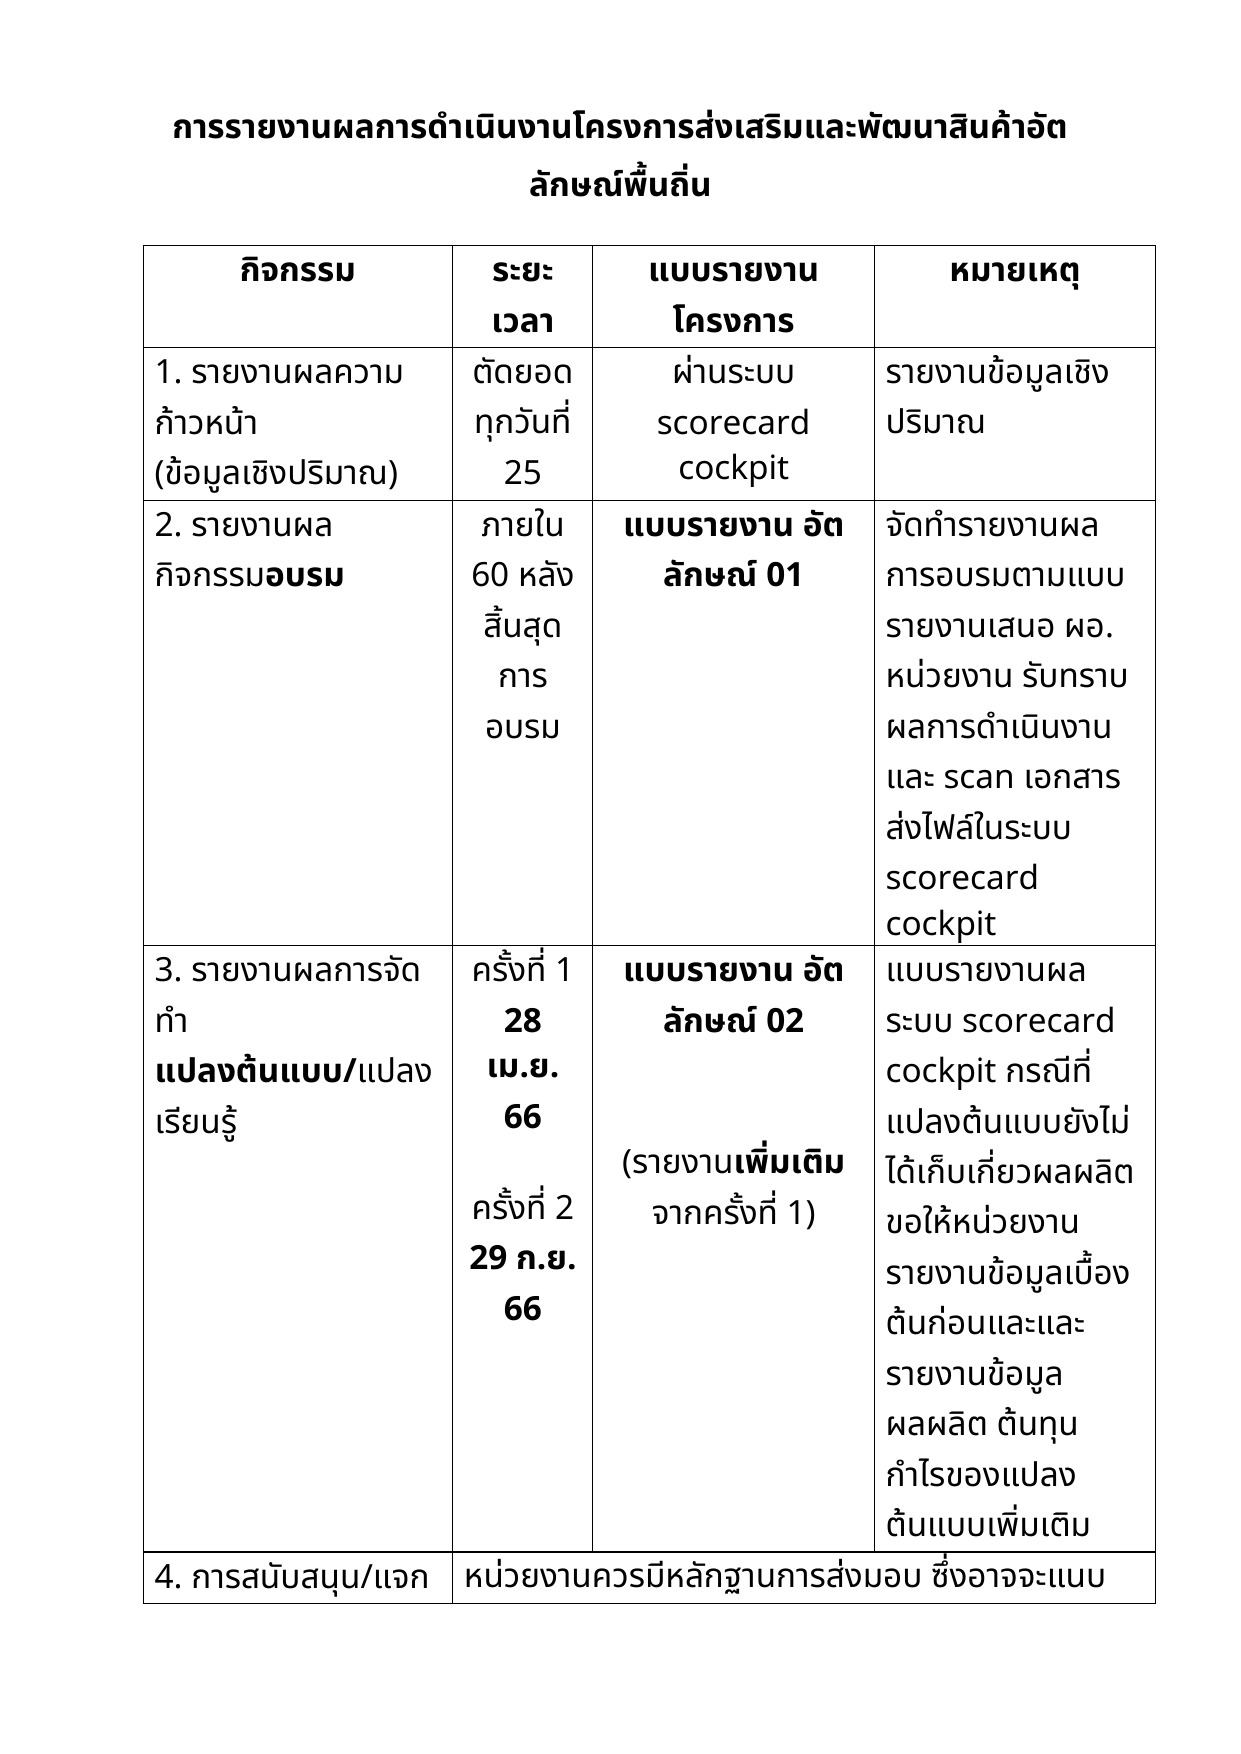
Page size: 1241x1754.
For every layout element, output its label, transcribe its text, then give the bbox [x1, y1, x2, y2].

table_cell แบบรายงาน อัตลักษณ์ 02 (รายงานเพิ่มเติมจากครั้งที่ 1) [593, 946, 874, 1551]
table_cell ผ่านระบบ scorecard cockpit [593, 348, 874, 500]
table_cell ตัดยอด ทุกวันที่ 25 [453, 348, 592, 500]
table_cell 1. รายงานผลความก้าวหน้า (ข้อมูลเชิงปริมาณ) [144, 348, 452, 500]
table_cell แบบรายงาน อัตลักษณ์ 01 [593, 501, 874, 945]
table_cell รายงานข้อมูลเชิงปริมาณ [875, 348, 1155, 500]
table_header ระยะเวลา [453, 246, 592, 347]
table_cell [144, 1553, 452, 1603]
table_cell แบบรายงานผลระบบ scorecard cockpit กรณีที่แปลงต้นแบบยังไม่ได้เก็บเกี่ยวผลผลิต ขอให้หน่วยงานรายงานข้อมูลเบื้องต้นก่อนและและรายงานข้อมูลผลผลิต ต้นทุน กำไรของแปลงต้นแบบเพิ่มเติม [875, 946, 1155, 1551]
table_header หมายเหตุ [875, 246, 1155, 347]
table_cell 3. รายงานผลการจัดทำ แปลงต้นแบบ/แปลงเรียนรู้ [144, 946, 452, 1551]
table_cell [453, 1553, 1155, 1603]
table_cell จัดทำรายงานผลการอบรมตามแบบรายงานเสนอ ผอ. หน่วยงาน รับทราบ ผลการดำเนินงานและ scan เอกสารส่งไฟล์ในระบบ scorecard cockpit [875, 501, 1155, 945]
table_header แบบรายงานโครงการ [593, 246, 874, 347]
table_cell ครั้งที่ 1 28 เม.ย. 66 ครั้งที่ 2 29 ก.ย. 66 [453, 946, 592, 1551]
table_header กิจกรรม [144, 246, 452, 347]
text การรายงานผลการดำเนินงานโครงการส่งเสริมและพัฒนาสินค้าอัตลักษณ์พื้นถิ่น [150, 103, 1090, 212]
table_cell 2. รายงานผลกิจกรรมอบรม [144, 501, 452, 945]
table_cell ภายใน 60 หลังสิ้นสุดการอบรม [453, 501, 592, 945]
